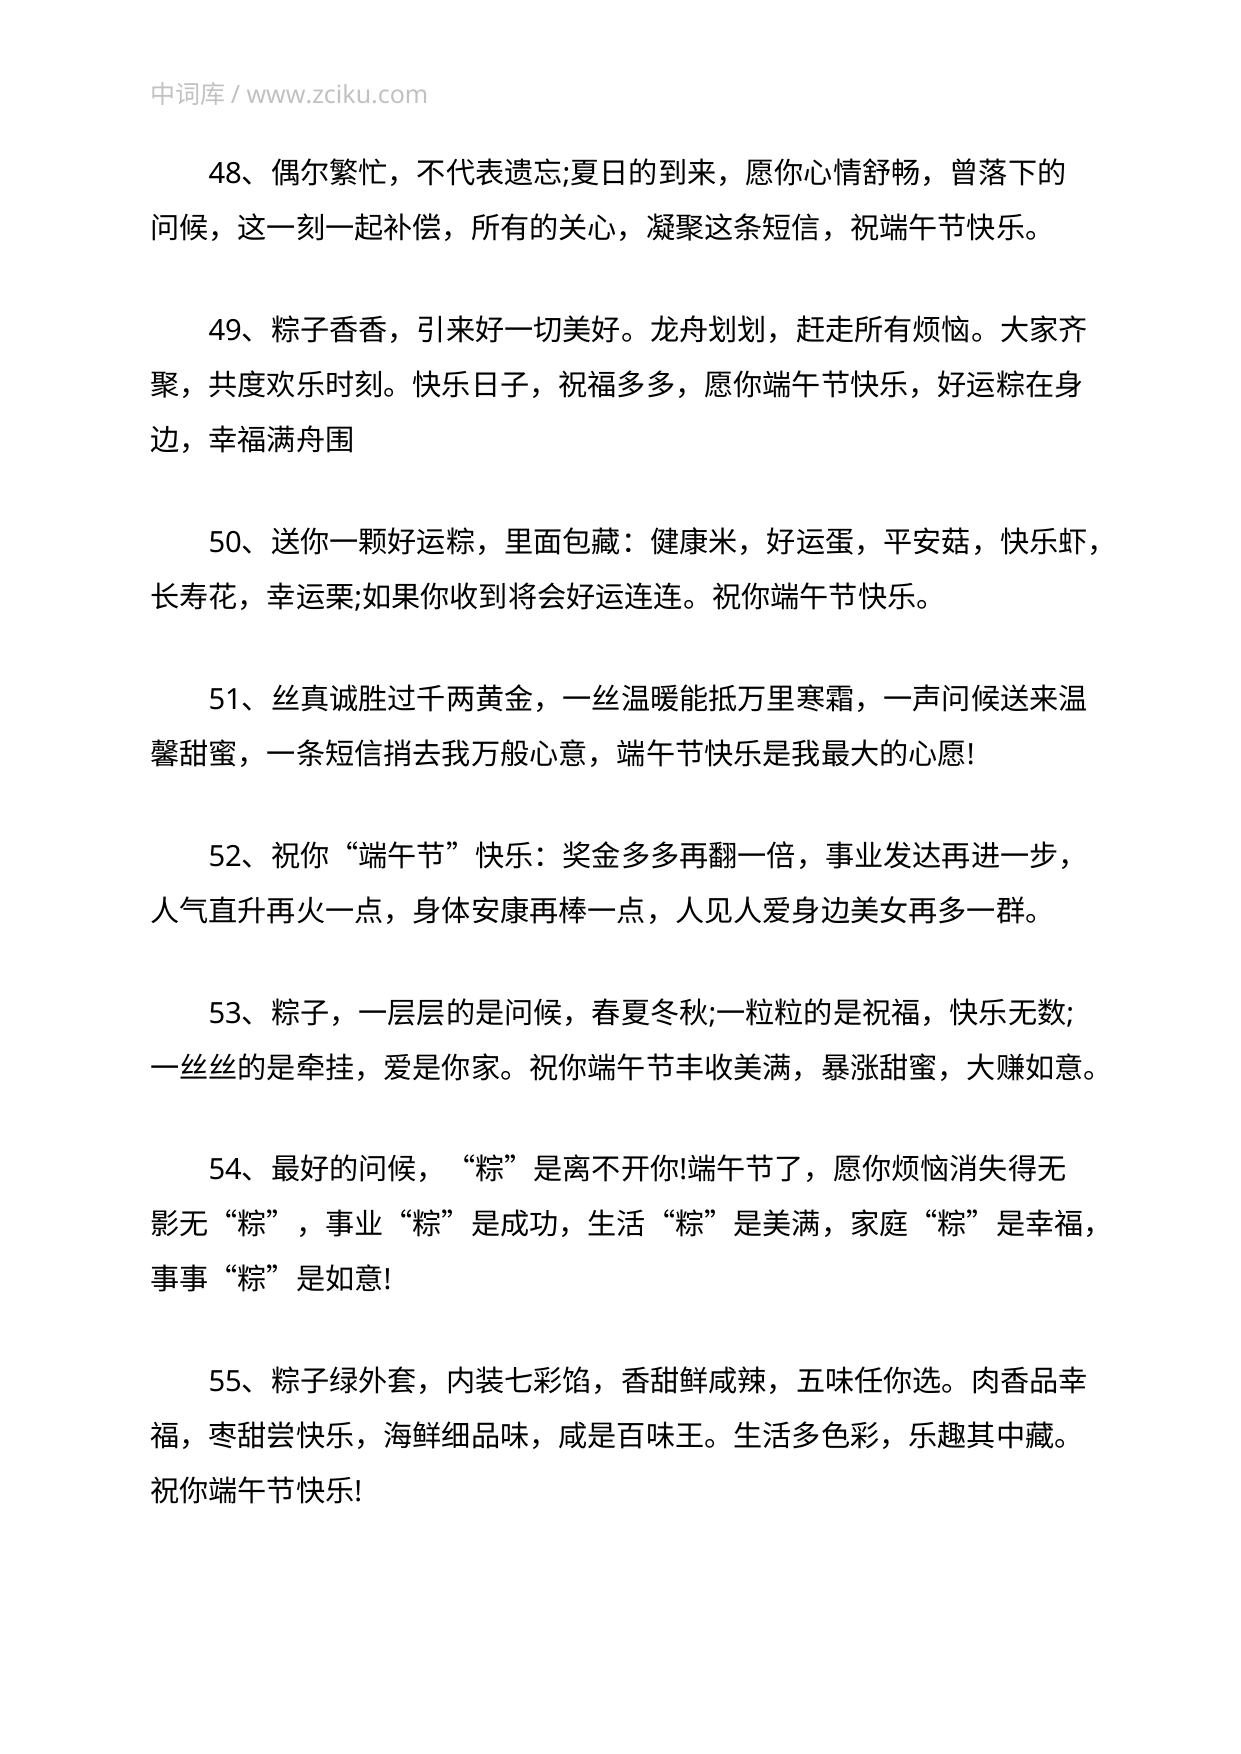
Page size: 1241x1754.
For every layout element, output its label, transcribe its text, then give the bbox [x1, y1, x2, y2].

text 54、最好的问候，“粽”是离不开你!端午节了，愿你烦恼消失得无影无“粽”，事业“粽”是成功，生活“粽”是美满，家庭“粽”是幸福，事事“粽”是如意! [150, 1146, 1090, 1298]
text 49、粽子香香，引来好一切美好。龙舟划划，赶走所有烦恼。大家齐聚，共度欢乐时刻。快乐日子，祝福多多，愿你端午节快乐，好运粽在身边，幸福满舟围 [150, 307, 1090, 459]
text 48、偶尔繁忙，不代表遗忘;夏日的到来，愿你心情舒畅，曾落下的问候，这一刻一起补偿，所有的关心，凝聚这条短信，祝端午节快乐。 [150, 150, 1090, 247]
text 55、粽子绿外套，内装七彩馅，香甜鲜咸辣，五味任你选。肉香品幸福，枣甜尝快乐，海鲜细品味，咸是百味王。生活多色彩，乐趣其中藏。祝你端午节快乐! [150, 1358, 1090, 1510]
text 50、送你一颗好运粽，里面包藏：健康米，好运蛋，平安菇，快乐虾，长寿花，幸运栗;如果你收到将会好运连连。祝你端午节快乐。 [150, 518, 1090, 616]
text 53、粽子，一层层的是问候，春夏冬秋;一粒粒的是祝福，快乐无数;一丝丝的是牵挂，爱是你家。祝你端午节丰收美满，暴涨甜蜜，大赚如意。 [150, 989, 1090, 1086]
text 51、丝真诚胜过千两黄金，一丝温暖能抵万里寒霜，一声问候送来温馨甜蜜，一条短信捎去我万般心意，端午节快乐是我最大的心愿! [150, 675, 1090, 773]
text 52、祝你“端午节”快乐：奖金多多再翻一倍，事业发达再进一步，人气直升再火一点，身体安康再棒一点，人见人爱身边美女再多一群。 [150, 832, 1090, 930]
